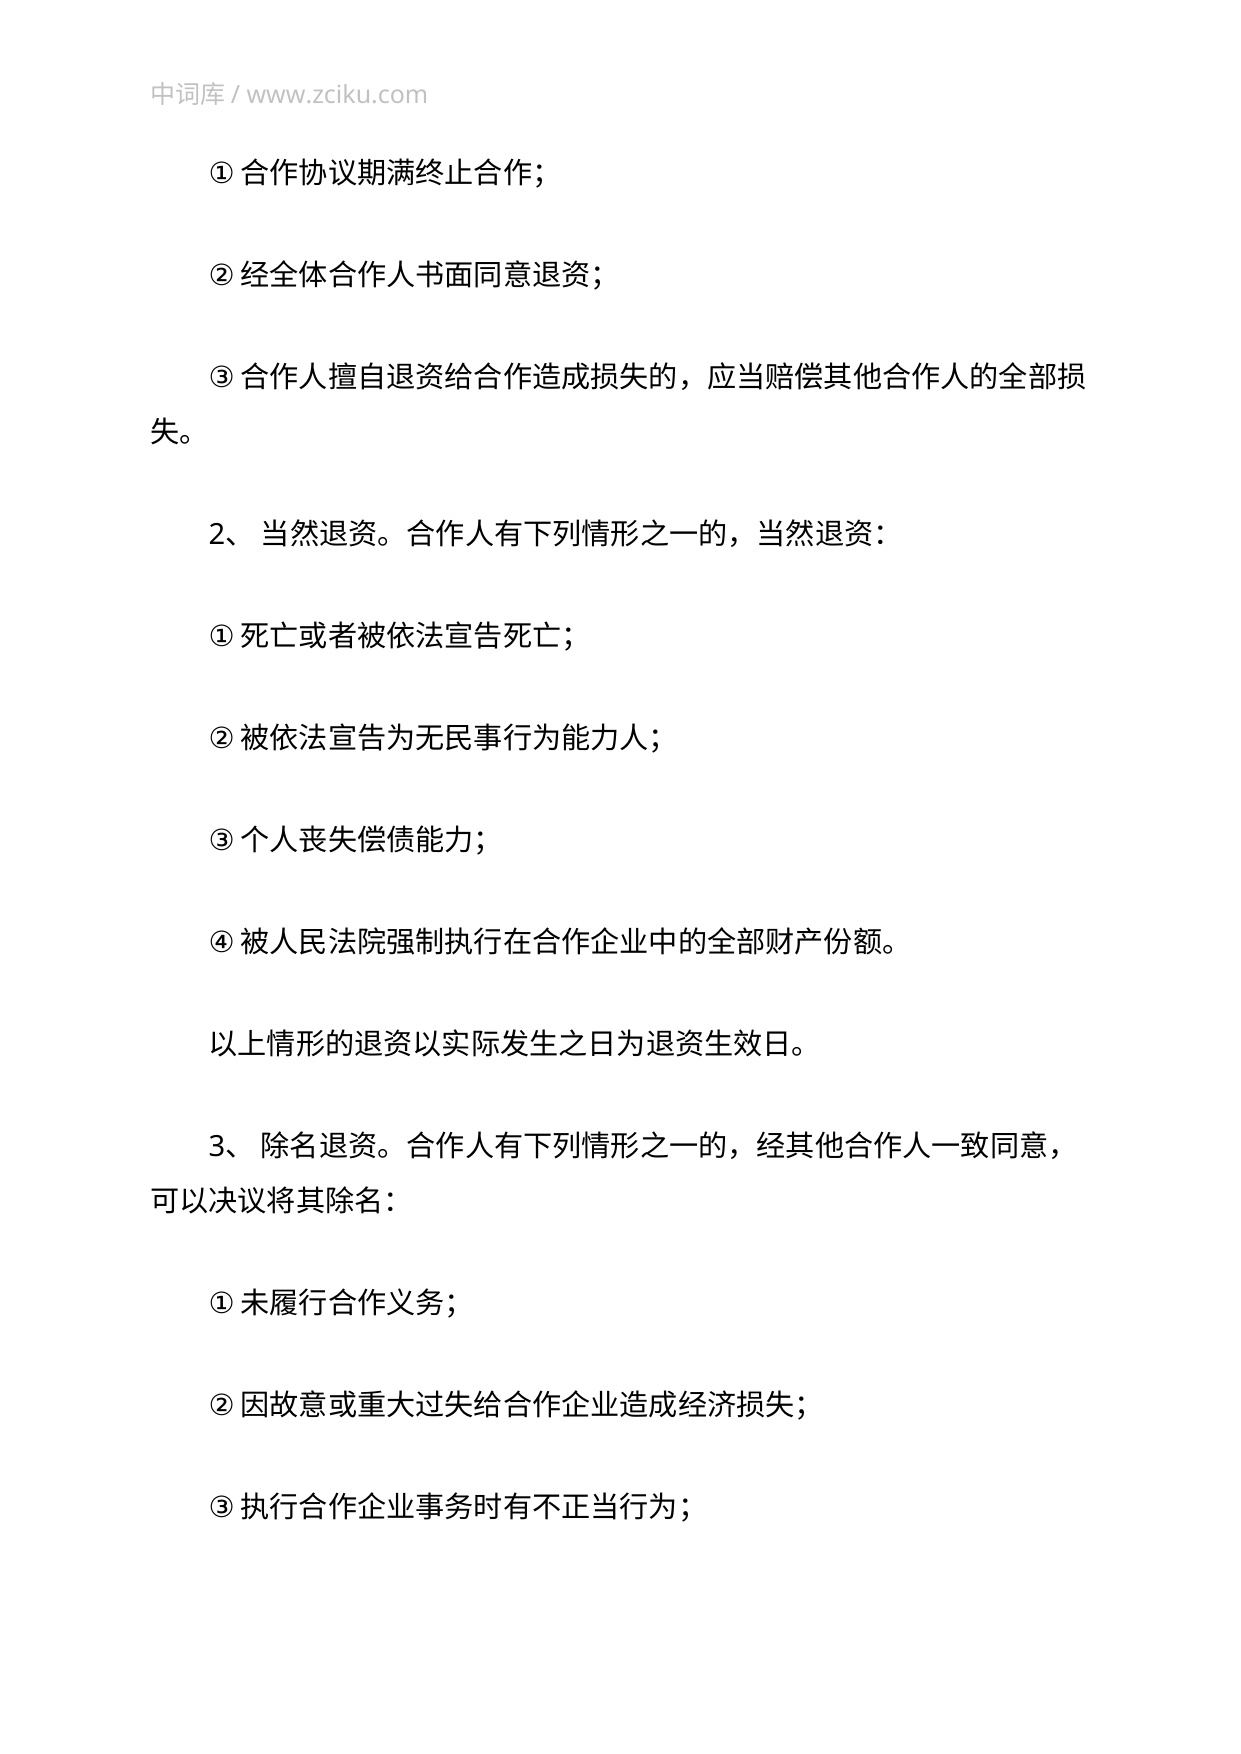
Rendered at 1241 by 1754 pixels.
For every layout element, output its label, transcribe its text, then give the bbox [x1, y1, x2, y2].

text ②经全体合作人书面同意退资； [150, 252, 1090, 294]
text 3、 除名退资。合作人有下列情形之一的，经其他合作人一致同意，可以决议将其除名： [150, 1122, 1090, 1220]
text ③合作人擅自退资给合作造成损失的，应当赔偿其他合作人的全部损失。 [150, 354, 1090, 451]
text ④被人民法院强制执行在合作企业中的全部财产份额。 [150, 919, 1090, 961]
text ②因故意或重大过失给合作企业造成经济损失； [150, 1381, 1090, 1423]
text ①未履行合作义务； [150, 1279, 1090, 1322]
text ③个人丧失偿债能力； [150, 817, 1090, 859]
text ①死亡或者被依法宣告死亡； [150, 613, 1090, 655]
text ②被依法宣告为无民事行为能力人； [150, 715, 1090, 757]
text 以上情形的退资以实际发生之日为退资生效日。 [150, 1021, 1090, 1063]
text ③执行合作企业事务时有不正当行为； [150, 1483, 1090, 1526]
text ①合作协议期满终止合作； [150, 150, 1090, 192]
text 2、 当然退资。合作人有下列情形之一的，当然退资： [150, 511, 1090, 553]
